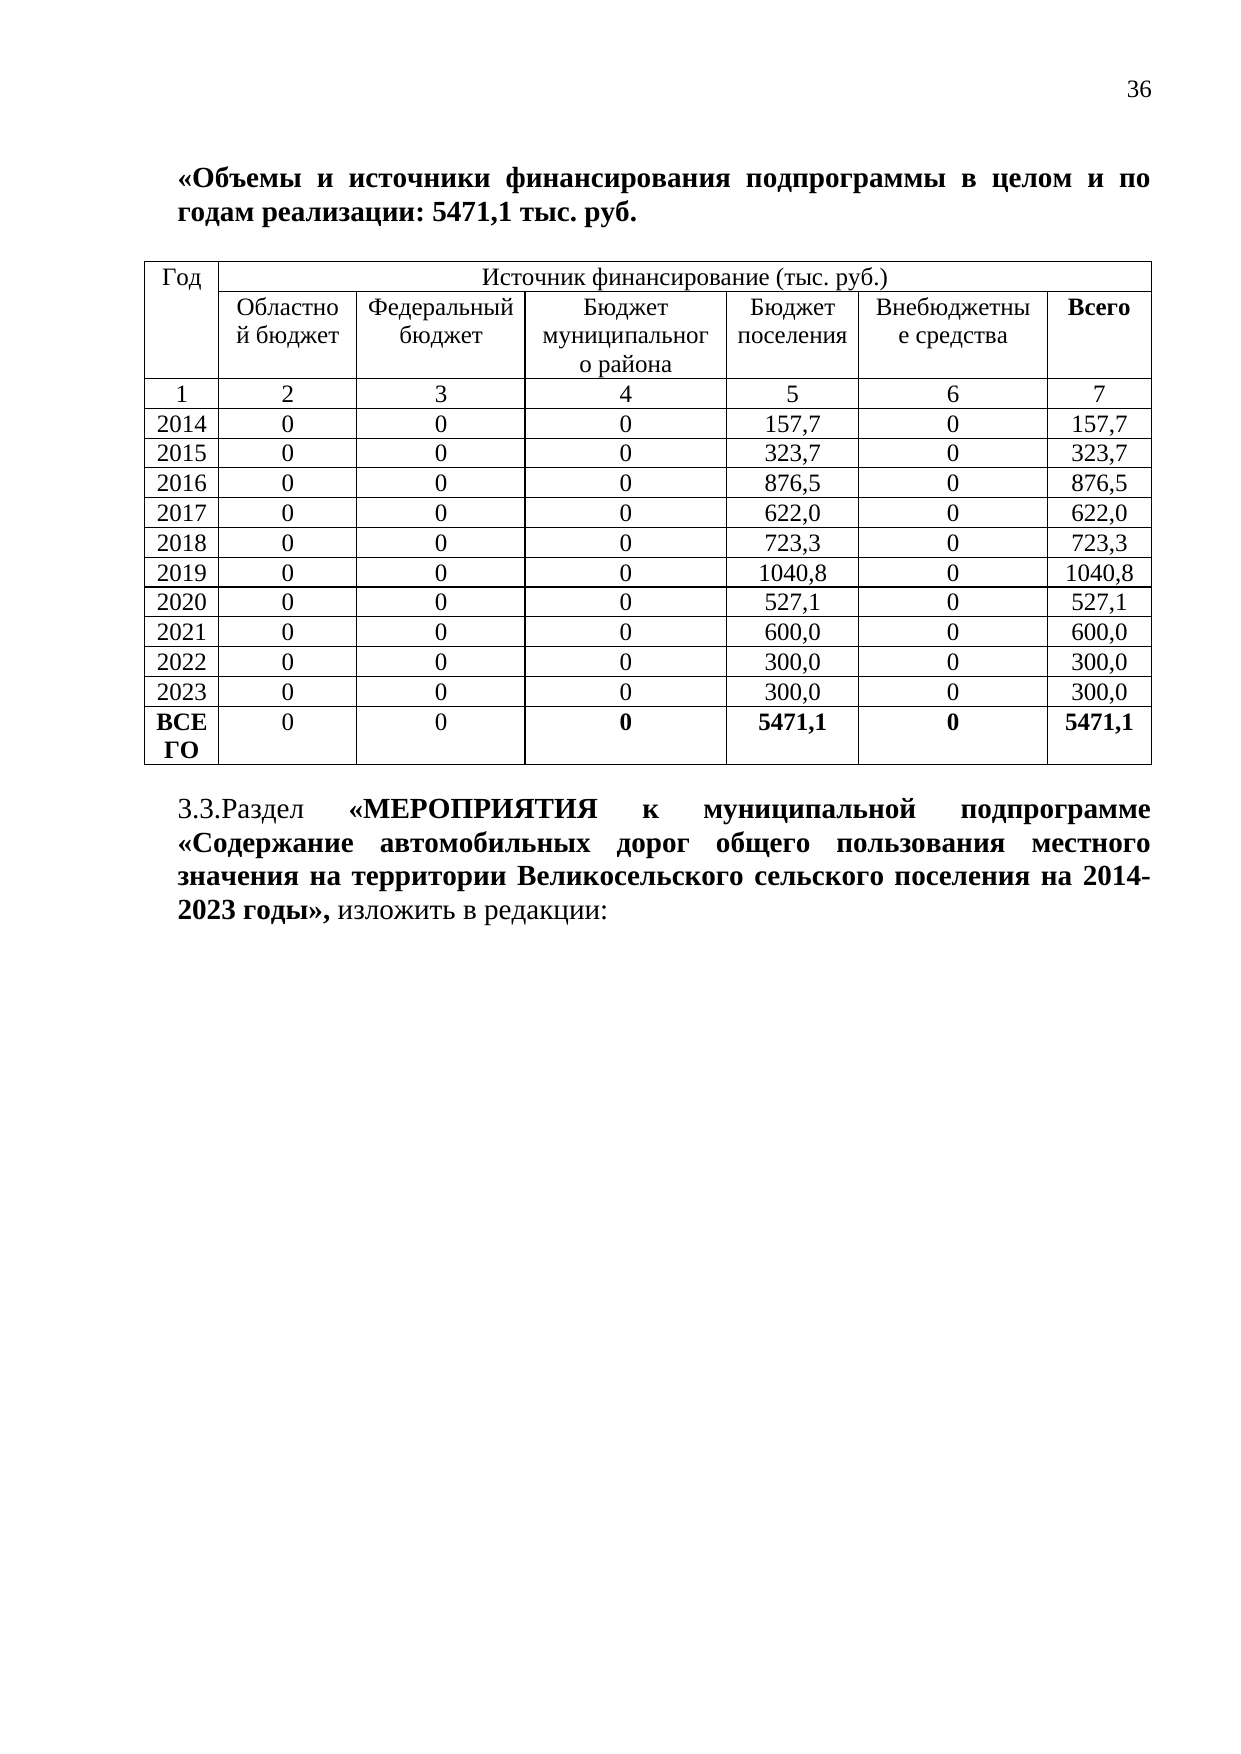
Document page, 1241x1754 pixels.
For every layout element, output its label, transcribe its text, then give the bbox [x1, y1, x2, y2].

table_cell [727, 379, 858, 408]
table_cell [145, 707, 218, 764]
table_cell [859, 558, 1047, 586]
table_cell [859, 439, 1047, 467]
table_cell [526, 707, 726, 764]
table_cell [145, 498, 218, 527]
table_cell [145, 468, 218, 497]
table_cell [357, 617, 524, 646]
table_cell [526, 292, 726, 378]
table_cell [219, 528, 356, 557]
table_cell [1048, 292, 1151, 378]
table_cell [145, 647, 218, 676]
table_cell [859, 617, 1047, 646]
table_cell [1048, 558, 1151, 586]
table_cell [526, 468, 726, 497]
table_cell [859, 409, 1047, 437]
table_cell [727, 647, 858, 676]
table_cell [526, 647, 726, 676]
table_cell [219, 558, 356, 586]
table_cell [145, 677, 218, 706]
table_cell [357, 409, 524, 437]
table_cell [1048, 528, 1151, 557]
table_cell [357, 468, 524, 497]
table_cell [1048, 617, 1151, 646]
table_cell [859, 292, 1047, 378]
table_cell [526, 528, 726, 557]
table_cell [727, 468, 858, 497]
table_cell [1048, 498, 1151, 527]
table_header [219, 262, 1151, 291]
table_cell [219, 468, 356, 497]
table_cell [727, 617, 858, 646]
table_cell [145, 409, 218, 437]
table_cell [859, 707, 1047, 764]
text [177, 160, 1152, 227]
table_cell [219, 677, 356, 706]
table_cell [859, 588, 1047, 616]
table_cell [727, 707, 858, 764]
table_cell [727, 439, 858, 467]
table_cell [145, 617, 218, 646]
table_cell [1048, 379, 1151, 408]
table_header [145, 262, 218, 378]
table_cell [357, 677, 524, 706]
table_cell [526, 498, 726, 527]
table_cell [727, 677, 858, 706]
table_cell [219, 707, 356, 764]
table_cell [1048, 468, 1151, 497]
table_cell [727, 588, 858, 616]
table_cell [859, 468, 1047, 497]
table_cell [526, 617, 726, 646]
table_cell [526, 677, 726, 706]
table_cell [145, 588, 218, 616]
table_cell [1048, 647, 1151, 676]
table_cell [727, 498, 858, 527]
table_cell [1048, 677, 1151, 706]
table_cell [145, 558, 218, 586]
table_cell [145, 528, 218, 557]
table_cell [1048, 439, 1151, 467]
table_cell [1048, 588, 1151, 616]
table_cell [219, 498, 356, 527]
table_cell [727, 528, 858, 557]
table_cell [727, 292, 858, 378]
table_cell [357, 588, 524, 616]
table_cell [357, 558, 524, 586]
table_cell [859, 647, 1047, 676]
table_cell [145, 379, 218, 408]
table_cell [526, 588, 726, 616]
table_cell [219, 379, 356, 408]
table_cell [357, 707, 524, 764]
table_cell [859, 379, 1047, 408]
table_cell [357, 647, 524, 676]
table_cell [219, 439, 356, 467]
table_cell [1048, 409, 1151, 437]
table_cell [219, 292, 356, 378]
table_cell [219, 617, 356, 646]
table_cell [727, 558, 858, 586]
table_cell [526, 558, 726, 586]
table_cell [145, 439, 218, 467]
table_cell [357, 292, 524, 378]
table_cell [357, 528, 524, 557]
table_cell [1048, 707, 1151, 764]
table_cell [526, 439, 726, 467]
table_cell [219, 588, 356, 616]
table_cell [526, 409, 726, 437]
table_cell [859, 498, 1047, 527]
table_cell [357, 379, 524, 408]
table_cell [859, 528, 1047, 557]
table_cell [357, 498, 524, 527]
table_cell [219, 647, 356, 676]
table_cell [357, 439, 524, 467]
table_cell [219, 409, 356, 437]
text 3.3.Раздел «МЕРОПРИЯТИЯ к муниципальной подпрограмме «Содержание автомобильных дорог общего пользования местного значения на территории Великосельского сельского поселения на 2014-2023 годы», изложить в редакции: [177, 791, 1152, 926]
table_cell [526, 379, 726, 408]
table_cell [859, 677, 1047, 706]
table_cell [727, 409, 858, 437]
